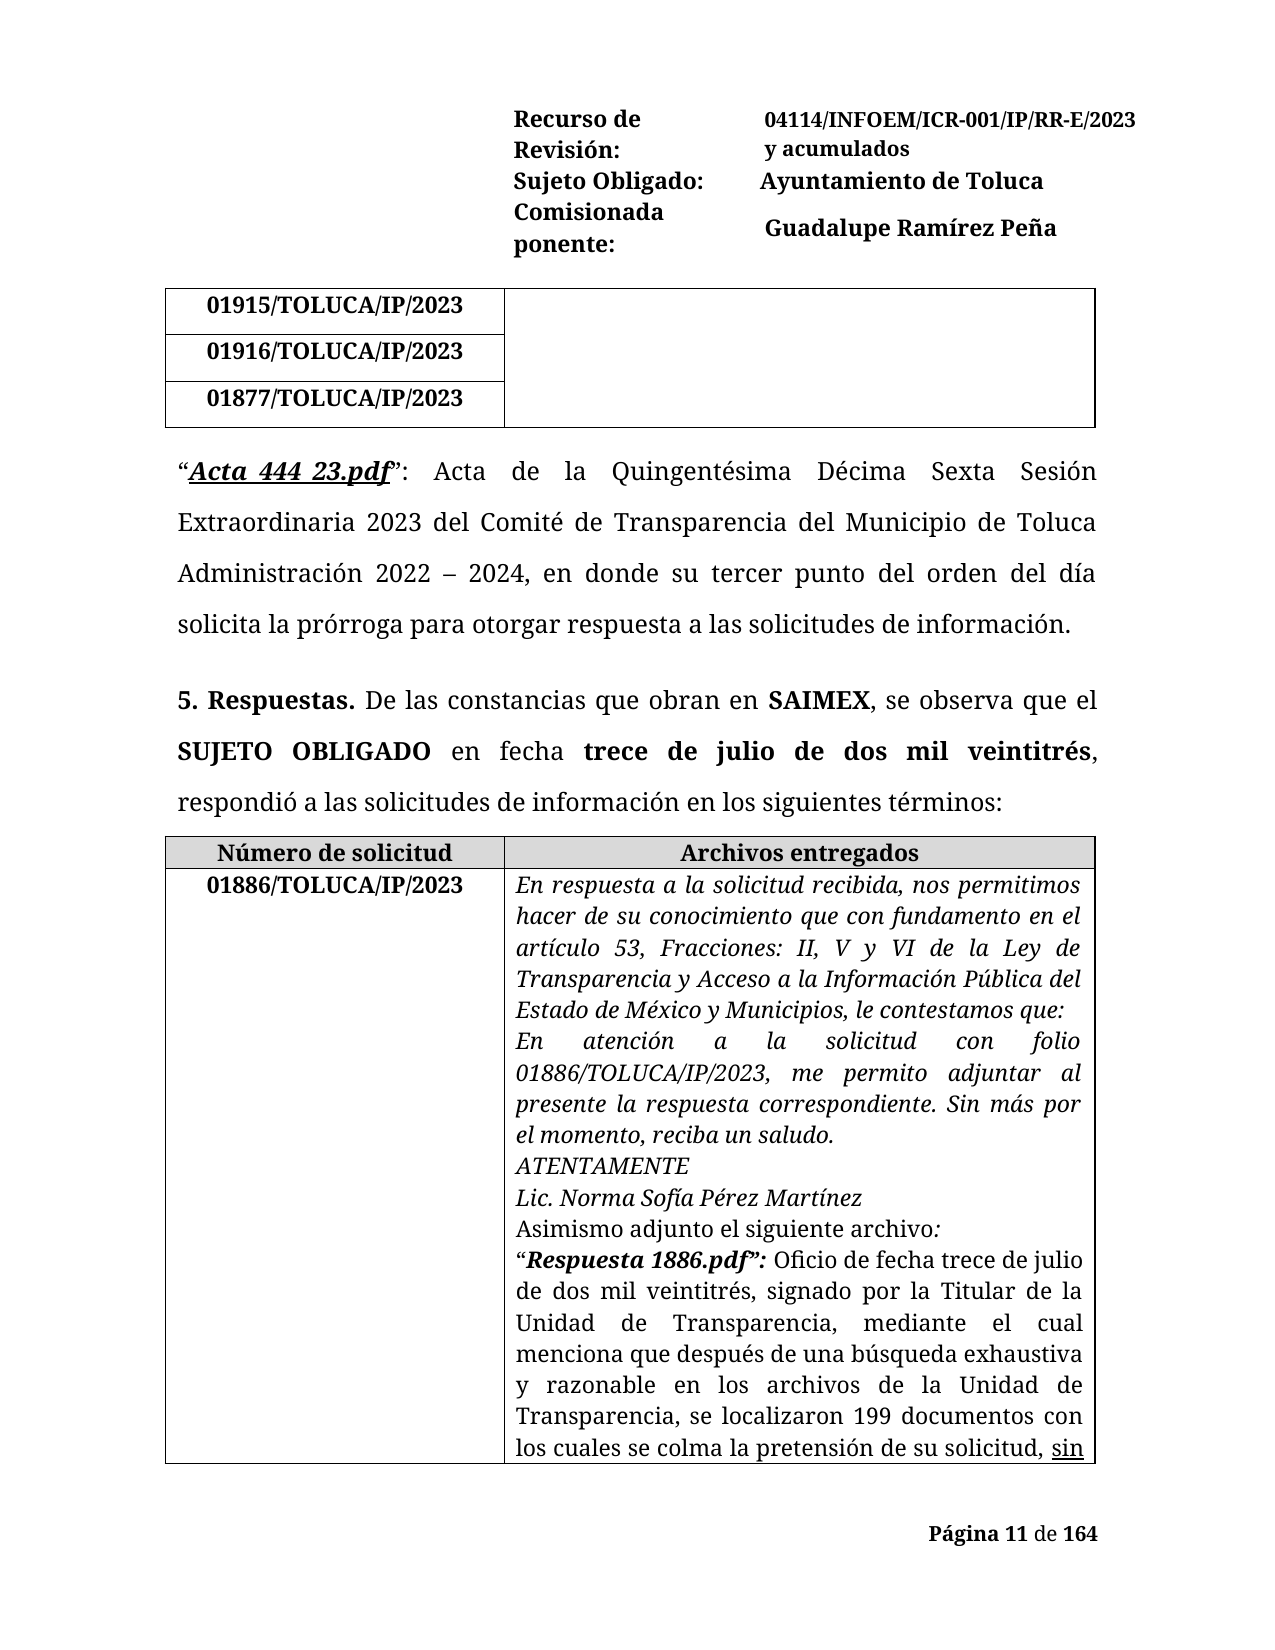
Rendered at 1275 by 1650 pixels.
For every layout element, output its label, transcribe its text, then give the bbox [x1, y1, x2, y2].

table_cell 01877/TOLUCA/IP/2023 [166, 382, 504, 427]
table_header Número de solicitud [166, 837, 504, 868]
text “Acta_444_23.pdf”: Acta de la Quingentésima Décima Sexta Sesión Extraordinaria 2023 del Comité de Transparencia del Municipio de Toluca Administración 2022 – 2024, en donde su tercer punto del orden del día solicita la prórroga para otorgar respuesta a las solicitudes de información. [177, 453, 1098, 641]
table_header Archivos entregados [505, 837, 1094, 868]
table_cell 01916/TOLUCA/IP/2023 [166, 335, 504, 381]
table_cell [505, 869, 1094, 1463]
table_cell 01915/TOLUCA/IP/2023 [166, 289, 504, 334]
text 5. Respuestas. De las constancias que obran en SAIMEX, se observa que el SUJETO OBLIGADO en fecha trece de julio de dos mil veintitrés, respondió a las solicitudes de información en los siguientes términos: [177, 682, 1098, 819]
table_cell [166, 869, 504, 1463]
